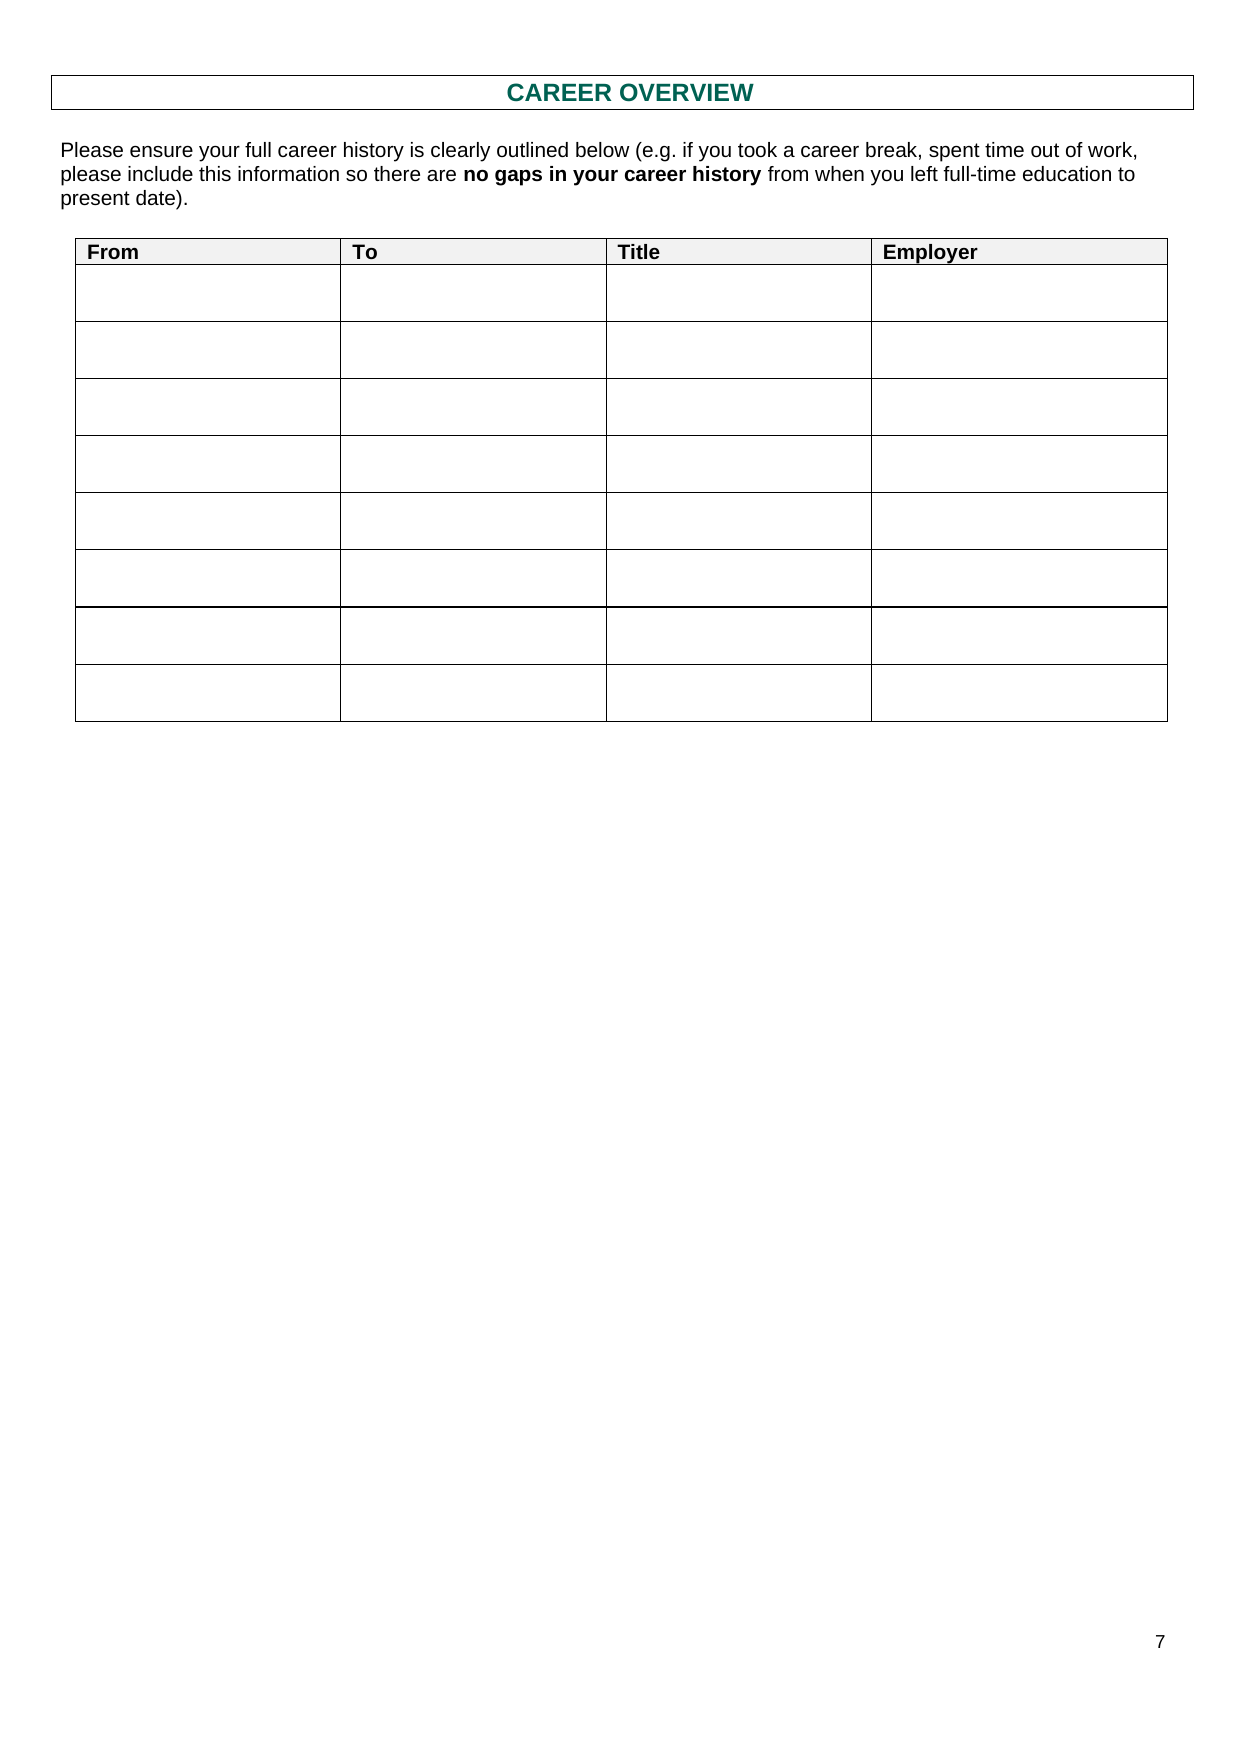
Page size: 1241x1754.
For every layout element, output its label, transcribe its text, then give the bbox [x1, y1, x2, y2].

table_cell [872, 550, 1167, 606]
table_cell [341, 265, 606, 321]
table_cell [341, 379, 606, 435]
list CAREER OVERVIEW [52, 76, 1193, 109]
table_cell [607, 550, 871, 606]
table_cell [607, 265, 871, 321]
table_cell [872, 379, 1167, 435]
table_cell [872, 665, 1167, 721]
table_header From [76, 239, 340, 264]
table_cell [872, 322, 1167, 378]
table_cell [607, 493, 871, 549]
table_cell [341, 550, 606, 606]
table_cell [76, 436, 340, 492]
table_cell [76, 665, 340, 721]
table_cell [872, 608, 1167, 663]
table_cell [607, 665, 871, 721]
table_header Title [607, 239, 871, 264]
text Please ensure your full career history is clearly outlined below (e.g. if you took a career break, spent time out of work, please include this information so there are no gaps in your career history from when you left full-time education to present date). [60, 138, 1185, 210]
table_cell [76, 550, 340, 606]
table_header Employer [872, 239, 1167, 264]
table_cell [872, 436, 1167, 492]
table_header To [341, 239, 606, 264]
table_cell [341, 322, 606, 378]
table_cell [341, 493, 606, 549]
table_cell [872, 265, 1167, 321]
table_cell [607, 608, 871, 663]
table_cell [341, 665, 606, 721]
table_cell [607, 436, 871, 492]
table_cell [872, 493, 1167, 549]
table_cell [76, 265, 340, 321]
table_cell [76, 322, 340, 378]
table_cell [76, 493, 340, 549]
table_cell [341, 608, 606, 663]
table_cell [341, 436, 606, 492]
table_cell [76, 379, 340, 435]
table_cell [607, 379, 871, 435]
table_cell [76, 608, 340, 663]
table_cell [607, 322, 871, 378]
